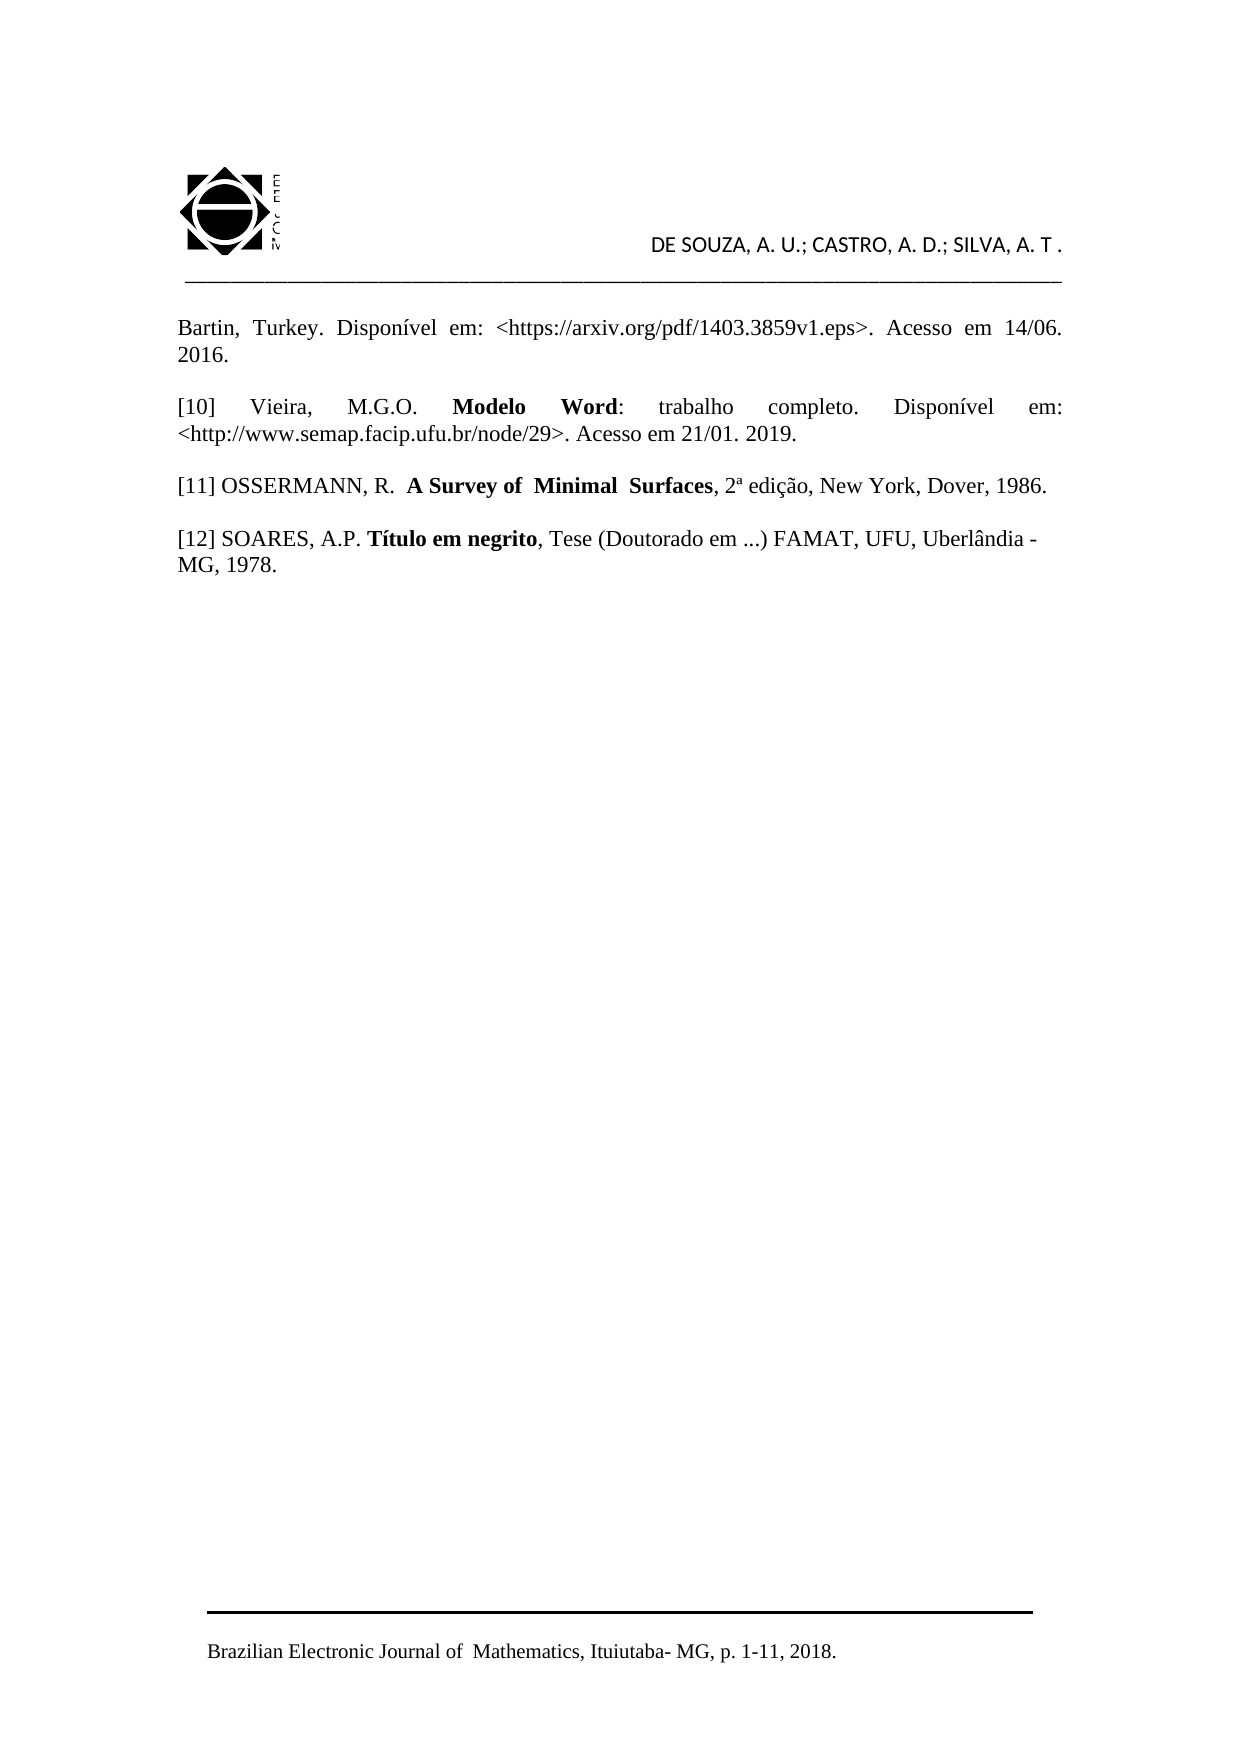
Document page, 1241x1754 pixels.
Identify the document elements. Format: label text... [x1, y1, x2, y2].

text [11] OSSERMANN, R. A Survey of Minimal Surfaces, 2ª edição, New York, Dover, 1986. [177, 472, 1063, 499]
text [10] Vieira, M.G.O. Modelo Word: trabalho completo. Disponível em: <http://www.semap.facip.ufu.br/node/29>. Acesso em 21/01. 2019. [177, 393, 1063, 446]
picture [179, 167, 280, 255]
text [12] SOARES, A.P. Título em negrito, Tese (Doutorado em ...) FAMAT, UFU, Uberlândia - MG, 1978. [177, 525, 1063, 578]
